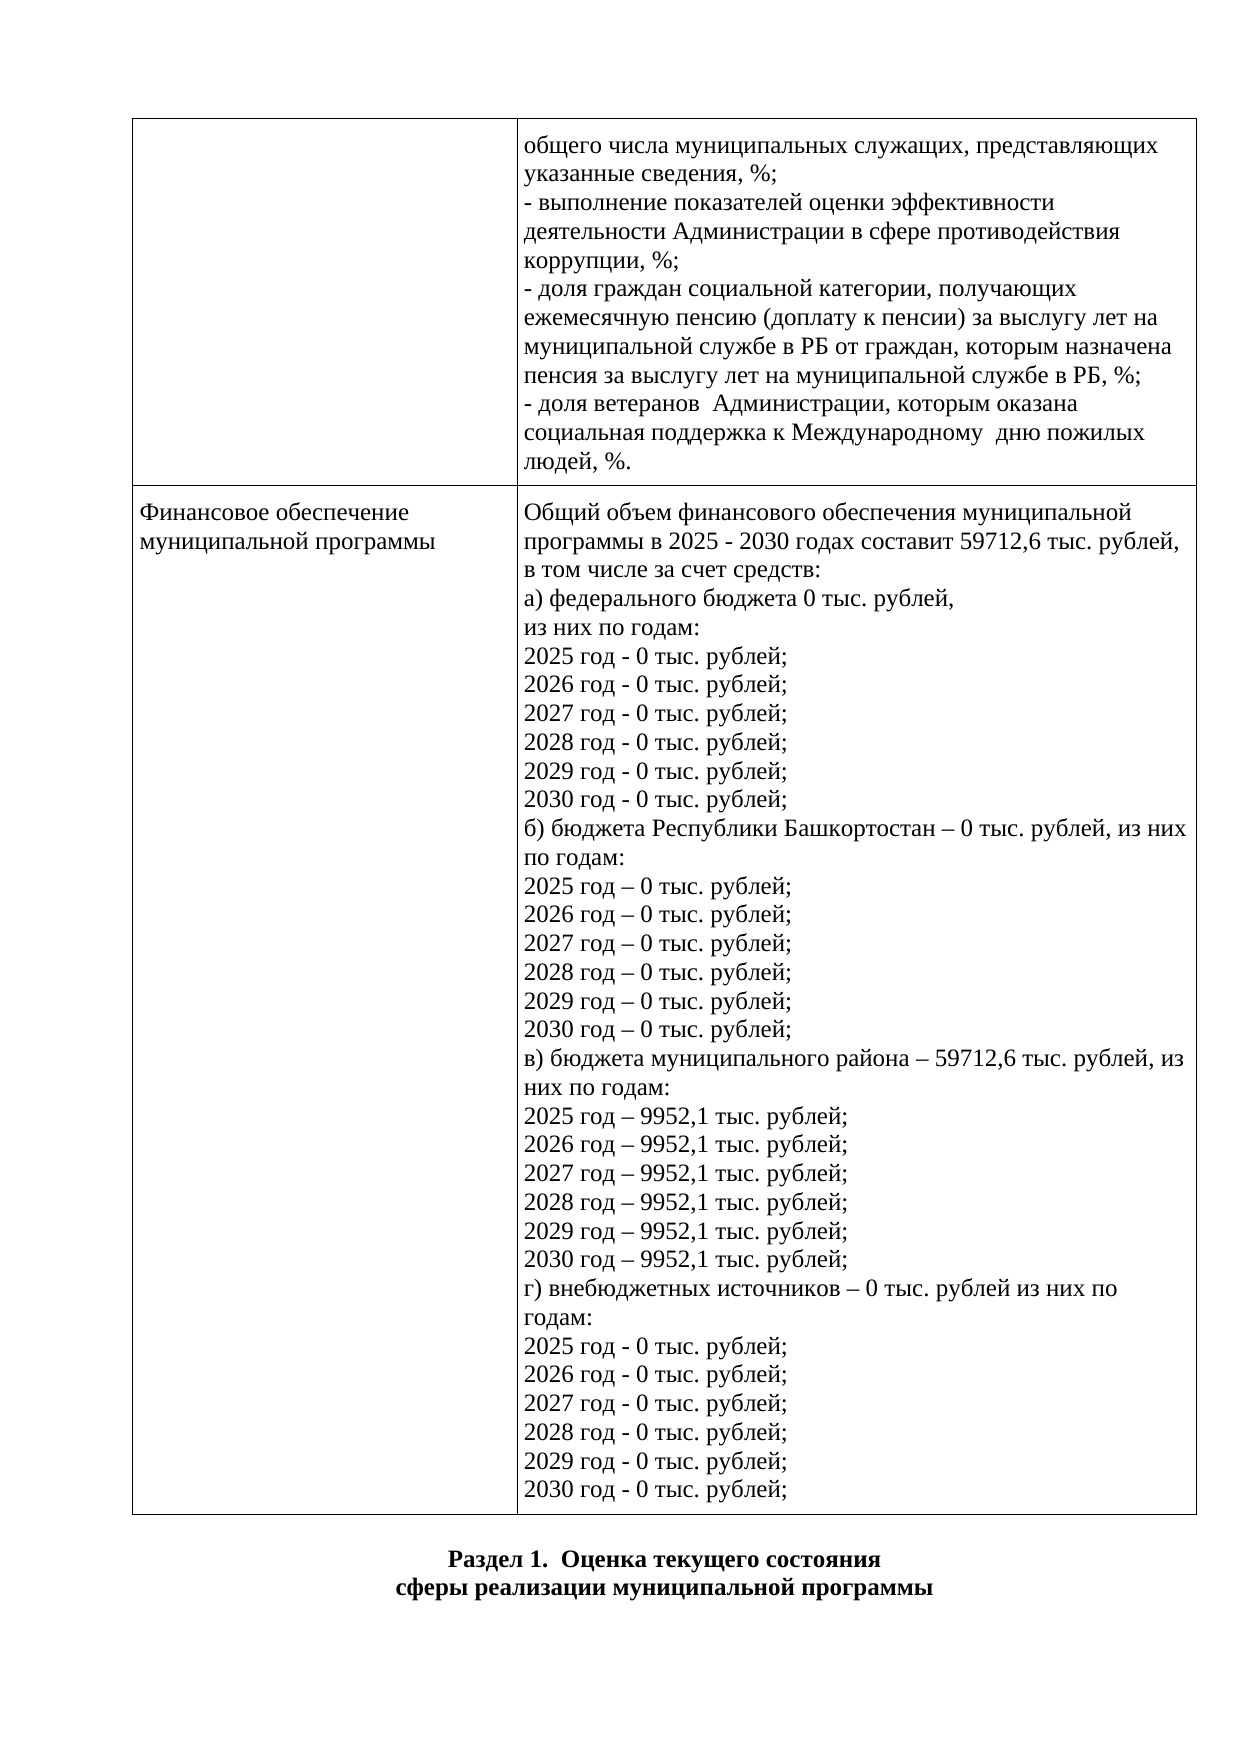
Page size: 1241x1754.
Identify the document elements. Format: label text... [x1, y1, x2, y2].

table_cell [133, 119, 517, 485]
text Раздел 1. Оценка текущего состояния [148, 1544, 1181, 1572]
table_cell Общий объем финансового обеспечения муниципальной программы в 2025 - 2030 годах составит 59712,6 тыс. рублей, в том числе за счет средств: а) федерального бюджета 0 тыс. рублей, из них по годам: 2025 год - 0 тыс. рублей; 2026 год - 0 тыс. рублей; 2027 год - 0 тыс. рублей; 2028 год - 0 тыс. рублей; 2029 год - 0 тыс. рублей; 2030 год - 0 тыс. рублей; б) бюджета Республики Башкортостан – 0 тыс. рублей, из них по годам: 2025 год – 0 тыс. рублей; 2026 год – 0 тыс. рублей; 2027 год – 0 тыс. рублей; 2028 год – 0 тыс. рублей; 2029 год – 0 тыс. рублей; 2030 год – 0 тыс. рублей; в) бюджета муниципального района – 59712,6 тыс. рублей, из них по годам: 2025 год – 9952,1 тыс. рублей; 2026 год – 9952,1 тыс. рублей; 2027 год – 9952,1 тыс. рублей; 2028 год – 9952,1 тыс. рублей; 2029 год – 9952,1 тыс. рублей; 2030 год – 9952,1 тыс. рублей; г) внебюджетных источников – 0 тыс. рублей из них по годам: 2025 год - 0 тыс. рублей; 2026 год - 0 тыс. рублей; 2027 год - 0 тыс. рублей; 2028 год - 0 тыс. рублей; 2029 год - 0 тыс. рублей; 2030 год - 0 тыс. рублей; [518, 486, 1196, 1514]
table_cell Финансовое обеспечение муниципальной программы [133, 486, 517, 1514]
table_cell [518, 119, 1196, 485]
text сферы реализации муниципальной программы [148, 1572, 1181, 1601]
